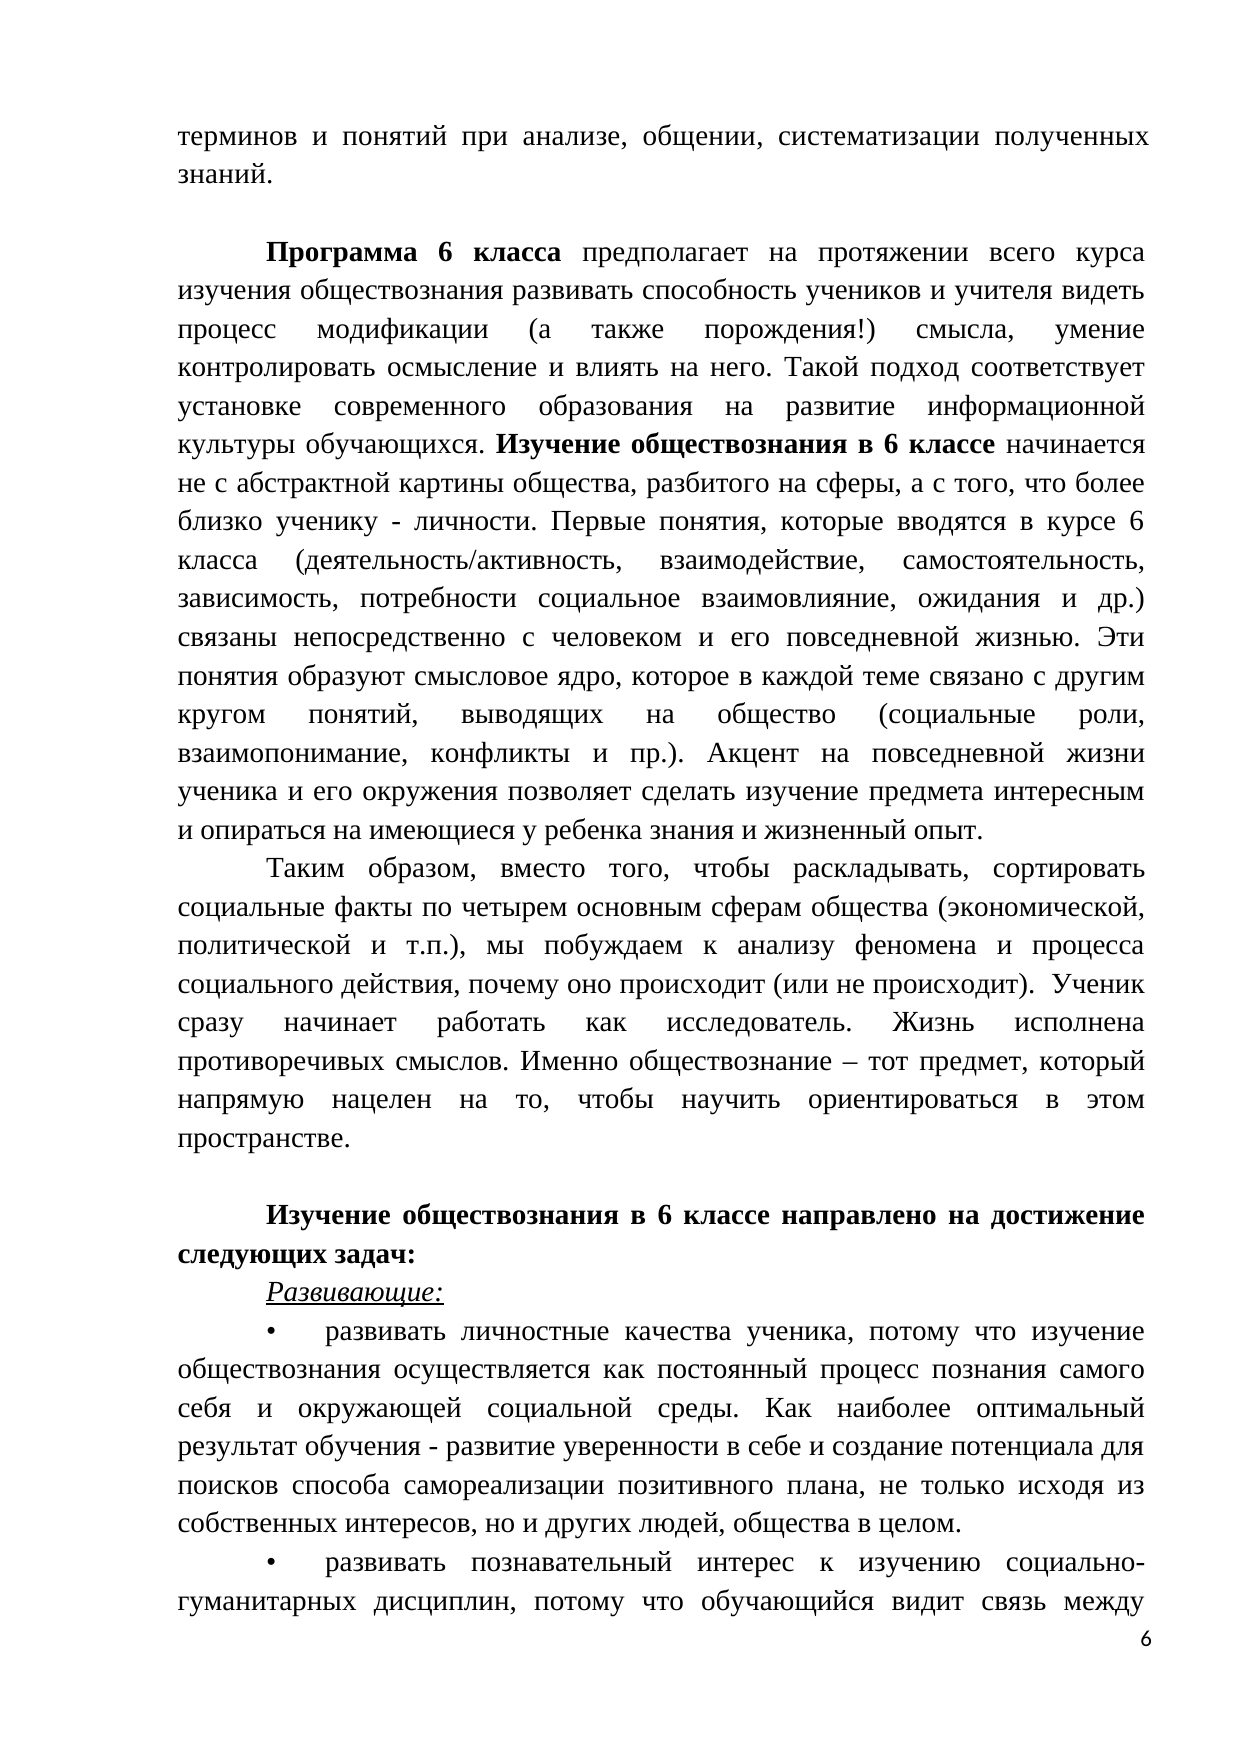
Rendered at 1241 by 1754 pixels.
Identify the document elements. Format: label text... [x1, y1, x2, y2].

text Программа 6 класса предполагает на протяжении всего курса изучения обществознания развивать способность учеников и учителя видеть процесс модификации (а также порождения!) смысла, умение контролировать осмысление и влиять на него. Такой подход соответствует установке современного образования на развитие информационной культуры обучающихся. Изучение обществознания в 6 классе начинается не с абстрактной картины общества, разбитого на сферы, а с того, что более близко ученику - личности. Первые понятия, которые вводятся в курсе 6 класса (деятельность/активность, взаимодействие, самостоятельность, зависимость, потребности социальное взаимовлияние, ожидания и др.) связаны непосредственно с человеком и его повседневной жизнью. Эти понятия образуют смысловое ядро, которое в каждой теме связано с другим кругом понятий, выводящих на общество (социальные роли, взаимопонимание, конфликты и пр.). Акцент на повседневной жизни ученика и его окружения позволяет сделать изучение предмета интересным и опираться на имеющиеся у ребенка знания и жизненный опыт. [177, 234, 1146, 845]
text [177, 1544, 1146, 1616]
text • развивать личностные качества ученика, потому что изучение обществознания осуществляется как постоянный процесс познания самого себя и окружающей социальной среды. Как наиболее оптимальный результат обучения - развитие уверенности в себе и создание потенциала для поисков способа самореализации позитивного плана, не только исходя из собственных интересов, но и других людей, общества в целом. [177, 1313, 1146, 1539]
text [177, 118, 1152, 190]
text Изучение обществознания в 6 классе направлено на достижение следующих задач: [177, 1197, 1146, 1269]
text Развивающие: [177, 1274, 1146, 1308]
text Таким образом, вместо того, чтобы раскладывать, сортировать социальные факты по четырем основным сферам общества (экономической, политической и т.п.), мы побуждаем к анализу феномена и процесса социального действия, почему оно происходит (или не происходит). Ученик сразу начинает работать как исследователь. Жизнь исполнена противоречивых смыслов. Именно обществознание – тот предмет, который напрямую нацелен на то, чтобы научить ориентироваться в этом пространстве. [177, 850, 1146, 1154]
